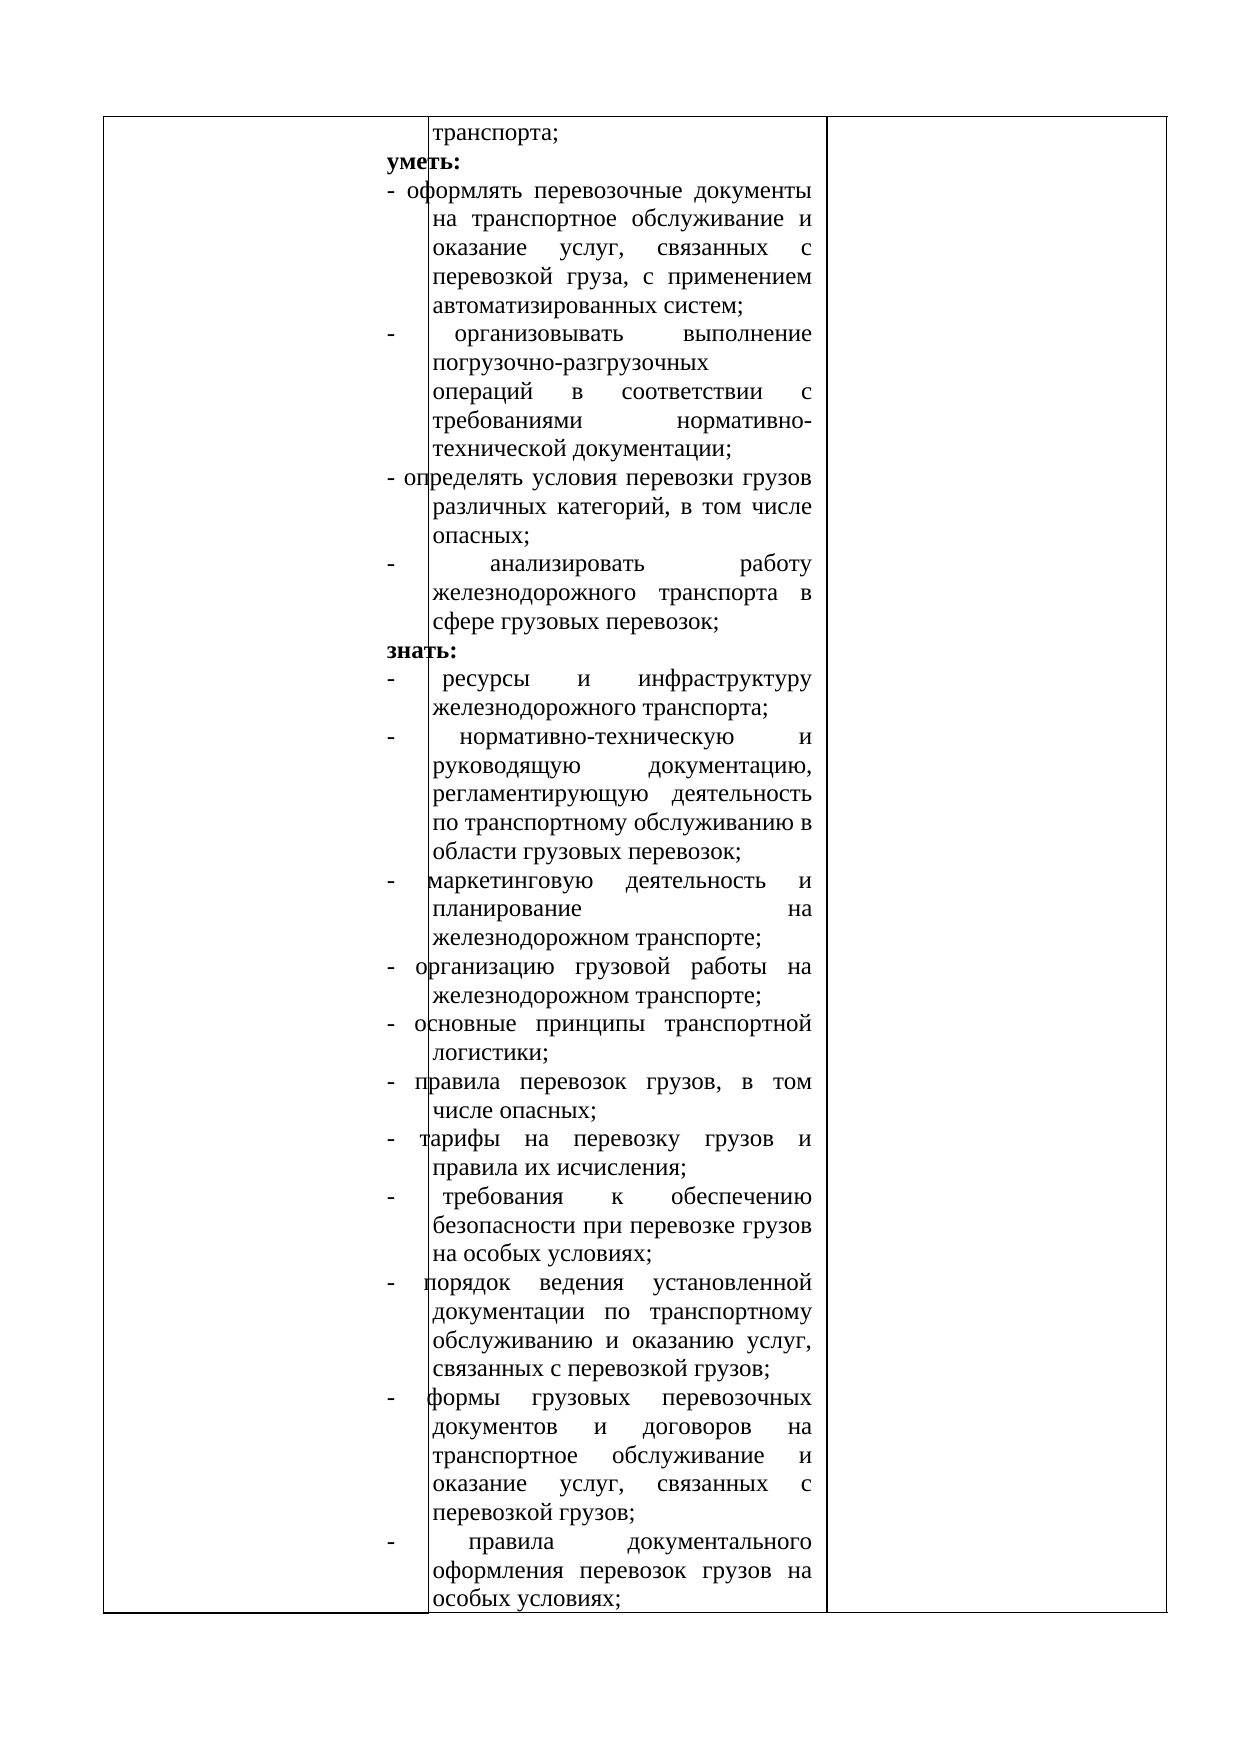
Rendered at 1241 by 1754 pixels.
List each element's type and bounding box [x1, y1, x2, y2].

table_cell [104, 117, 428, 1612]
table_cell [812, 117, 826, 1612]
